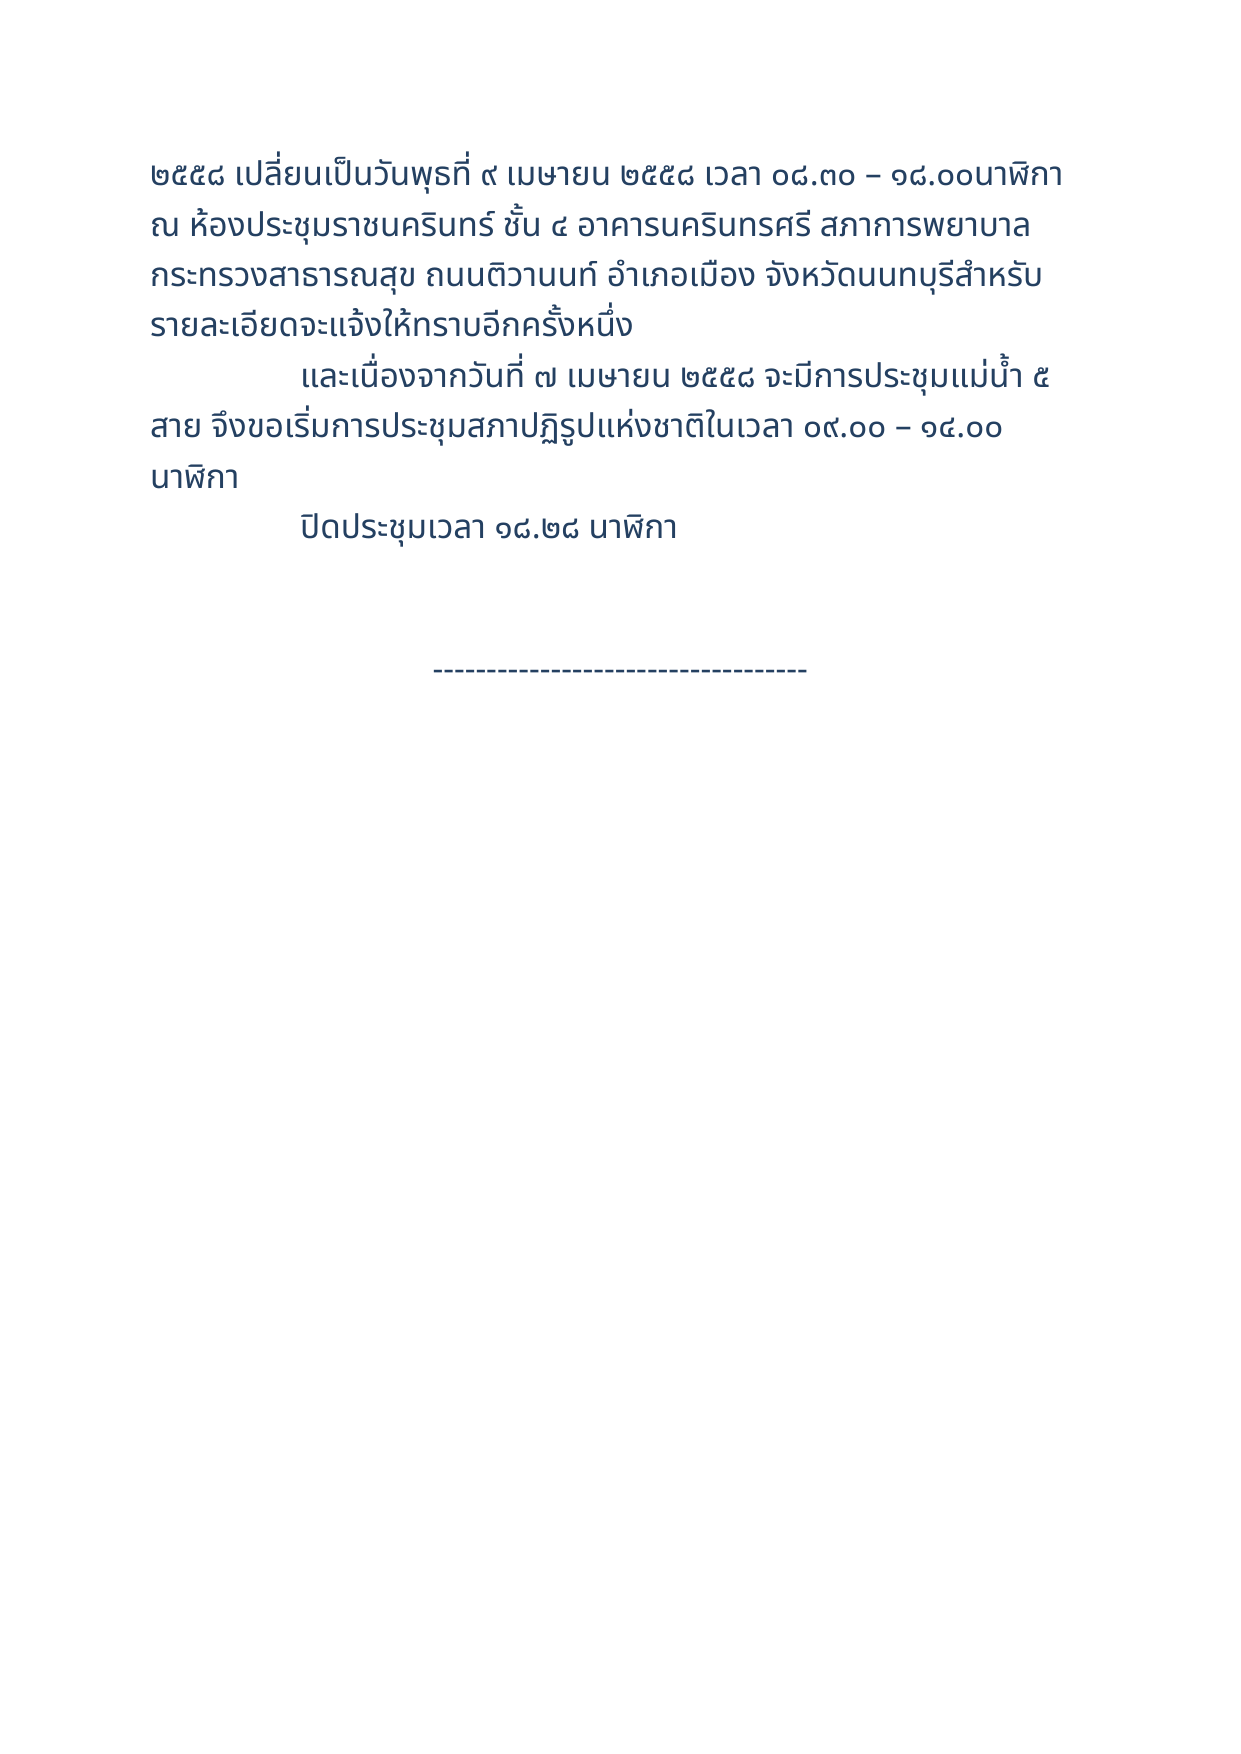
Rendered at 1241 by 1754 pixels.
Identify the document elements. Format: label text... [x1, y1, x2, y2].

text ----------------------------------- [150, 645, 1090, 690]
text และเนื่องจากวันที่ ๗ เมษายน ๒๕๕๘ จะมีการประชุมแม่น้ำ ๕ สาย จึงขอเริ่มการประชุมสภาปฏิรูปแห่งชาติในเวลา ๐๙.๐๐ – ๑๔.๐๐ นาฬิกา [150, 352, 1090, 503]
text ปิดประชุมเวลา ๑๘.๒๘ นาฬิกา [150, 503, 1090, 554]
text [150, 150, 1090, 352]
